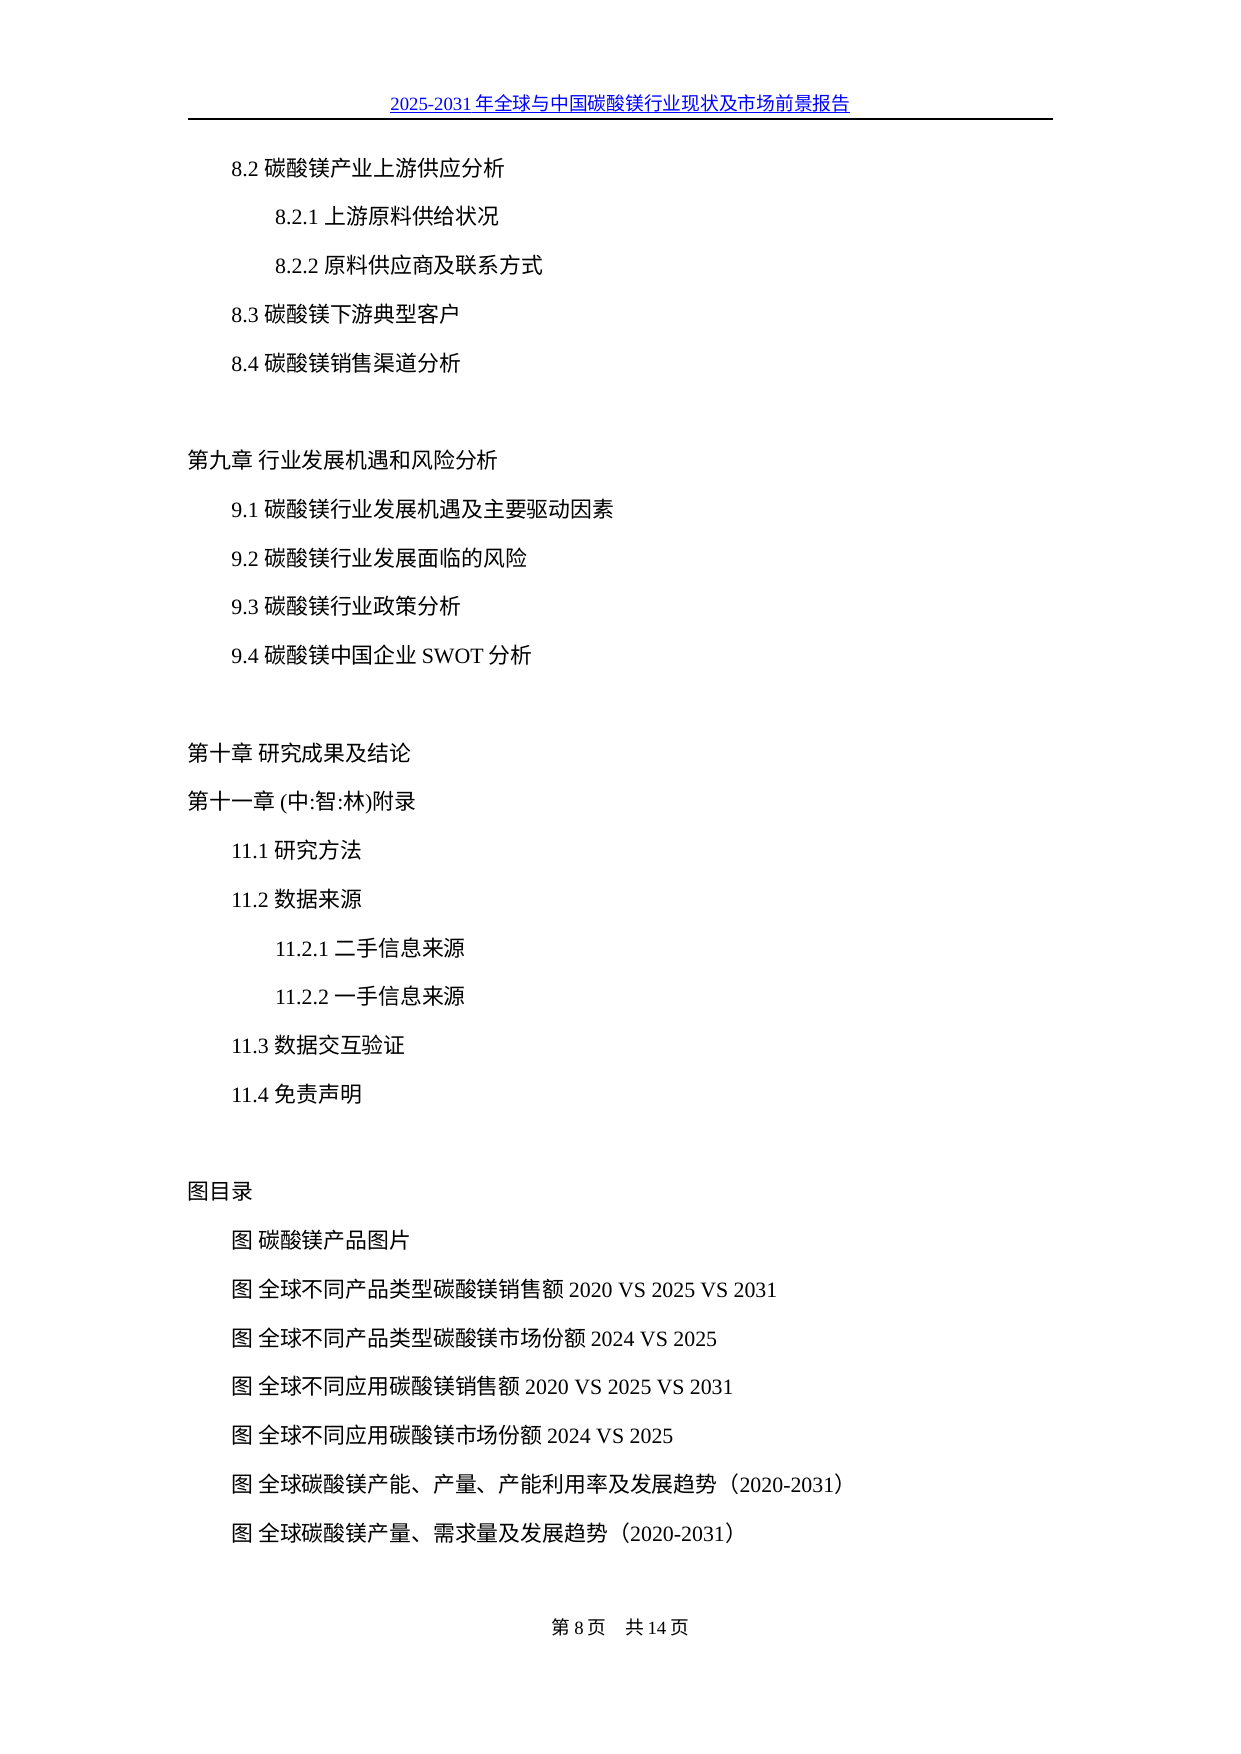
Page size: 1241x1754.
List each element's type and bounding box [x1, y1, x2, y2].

text [187, 150, 1053, 1548]
